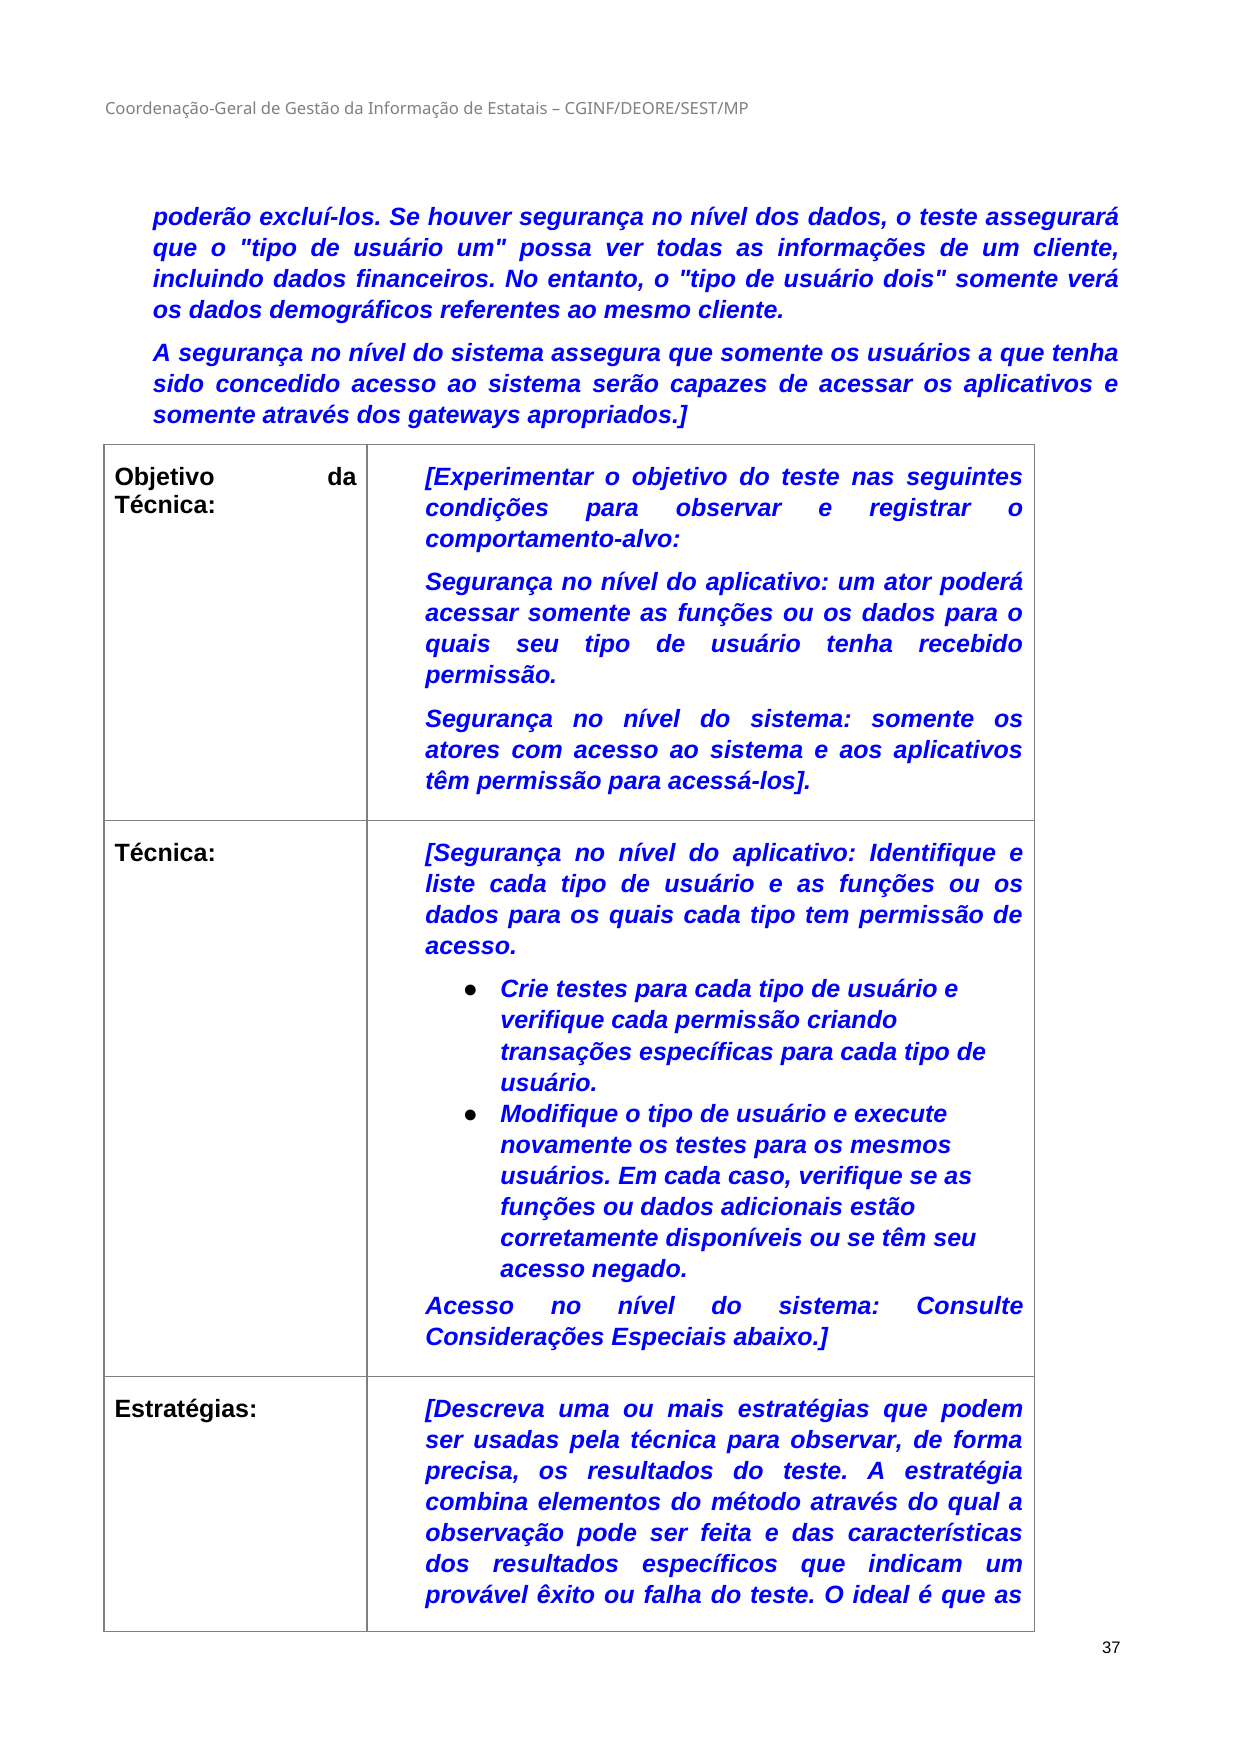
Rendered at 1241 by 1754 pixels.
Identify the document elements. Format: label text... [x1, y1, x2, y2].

table_cell [Segurança no nível do aplicativo: Identifique e liste cada tipo de usuário e as funções ou os dados para os quais cada tipo tem permissão de acesso. Crie testes para cada tipo de usuário e verifique cada permissão criando transações específicas para cada tipo de usuário. Modifique o tipo de usuário e execute novamente os testes para os mesmos usuários. Em cada caso, verifique se as funções ou dados adicionais estão corretamente disponíveis ou se têm seu acesso negado. Acesso no nível do sistema: Consulte Considerações Especiais abaixo.] [368, 821, 1034, 1376]
table_cell Técnica: [105, 821, 366, 1376]
table_header Objetivo da Técnica: [105, 445, 366, 820]
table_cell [368, 1377, 1034, 1631]
text A segurança no nível do sistema assegura que somente os usuários a que tenha sido concedido acesso ao sistema serão capazes de acessar os aplicativos e somente através dos gateways apropriados.] [153, 338, 1120, 429]
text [153, 202, 1120, 323]
table_cell Estratégias: [105, 1377, 366, 1631]
table_header [Experimentar o objetivo do teste nas seguintes condições para observar e registrar o comportamento-alvo: Segurança no nível do aplicativo: um ator poderá acessar somente as funções ou os dados para o quais seu tipo de usuário tenha recebido permissão. Segurança no nível do sistema: somente os atores com acesso ao sistema e aos aplicativos têm permissão para acessá-los]. [368, 445, 1034, 820]
